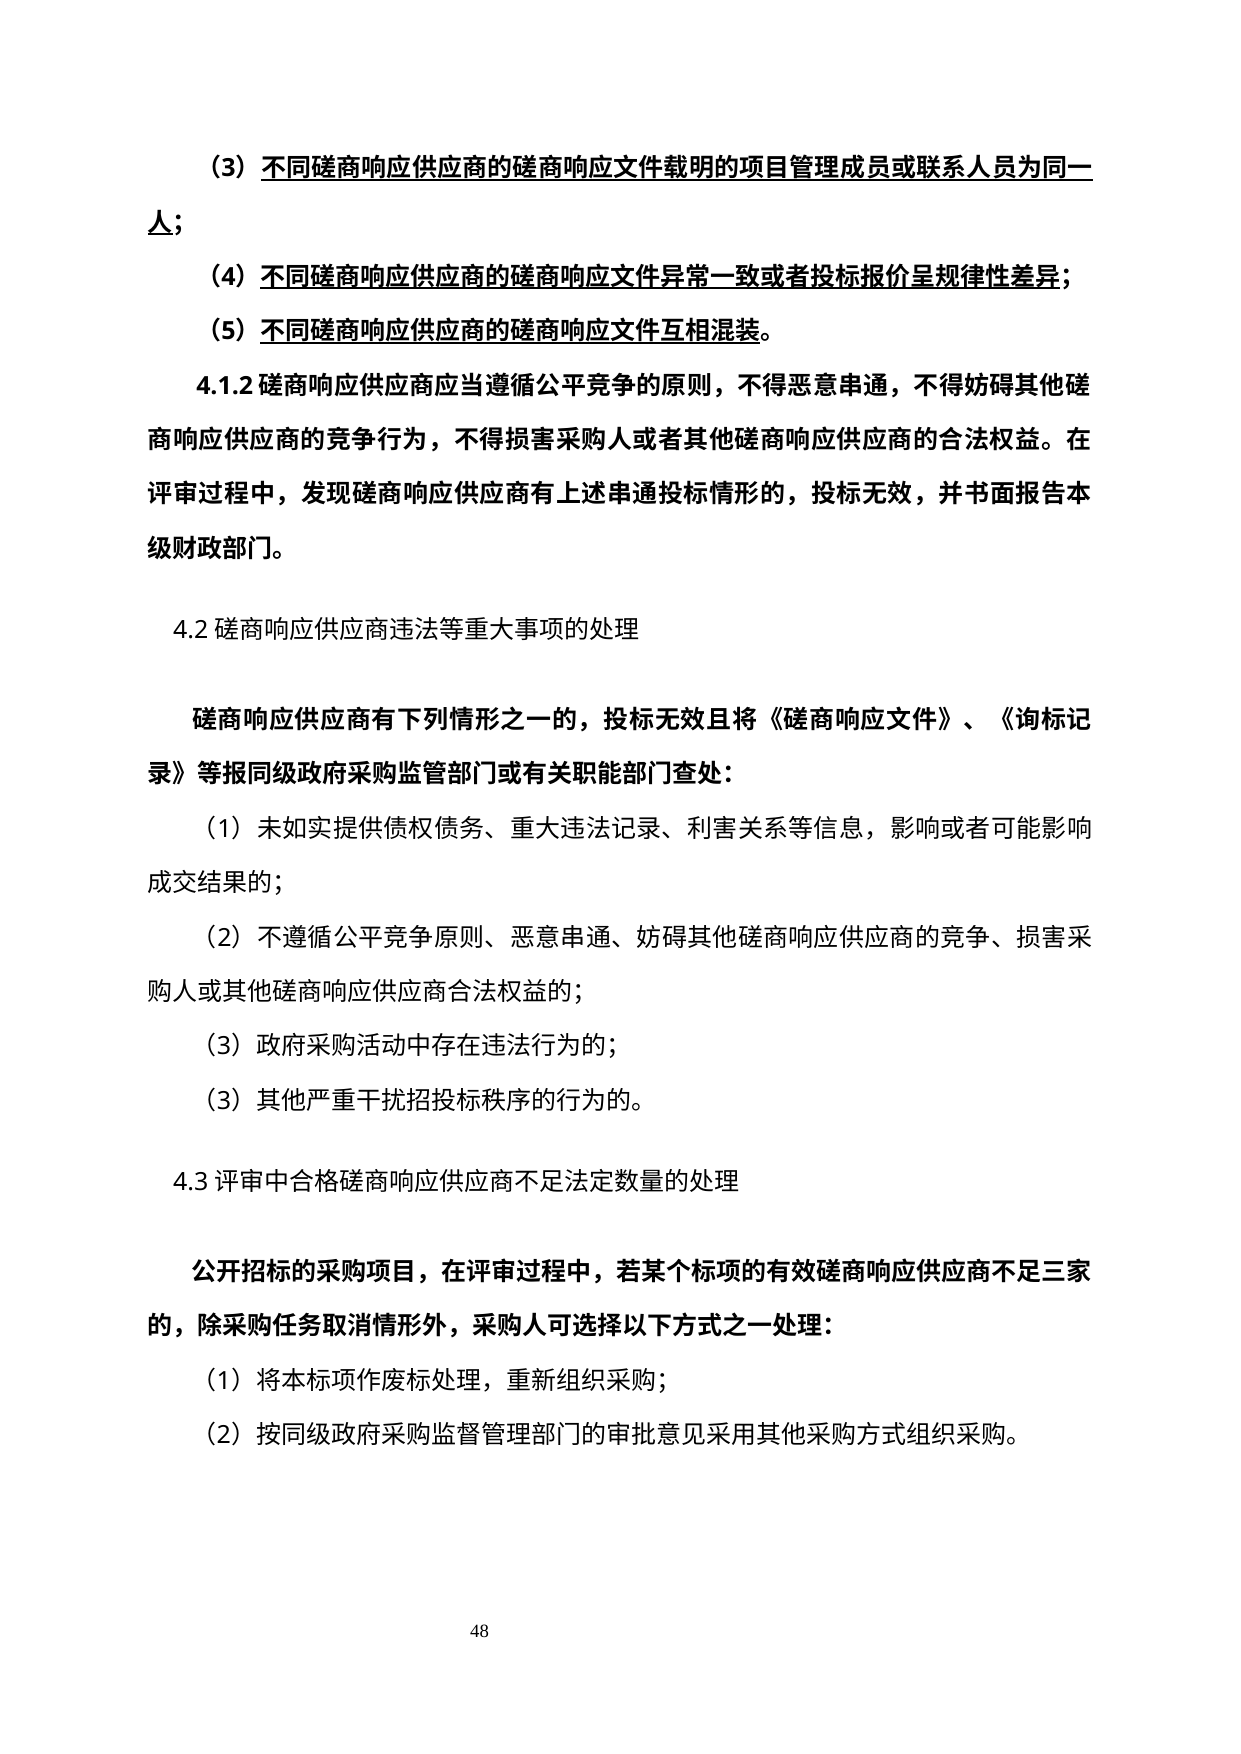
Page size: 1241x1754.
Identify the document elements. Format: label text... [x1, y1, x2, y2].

text 4.1.2磋商响应供应商应当遵循公平竞争的原则，不得恶意串通，不得妨碍其他磋商响应供应商的竞争行为，不得损害采购人或者其他磋商响应供应商的合法权益。在评审过程中，发现磋商响应供应商有上述串通投标情形的，投标无效，并书面报告本级财政部门。 [148, 365, 1092, 564]
text （3）不同磋商响应供应商的磋商响应文件载明的项目管理成员或联系人员为同一人； [148, 148, 1092, 238]
text （2）按同级政府采购监督管理部门的审批意见采用其他采购方式组织采购。 [148, 1414, 1092, 1451]
text 磋商响应供应商有下列情形之一的，投标无效且将《磋商响应文件》、《询标记录》等报同级政府采购监管部门或有关职能部门查处： [148, 699, 1092, 790]
text （1）未如实提供债权债务、重大违法记录、利害关系等信息，影响或者可能影响成交结果的； [148, 808, 1092, 899]
text （2）不遵循公平竞争原则、恶意串通、妨碍其他磋商响应供应商的竞争、损害采购人或其他磋商响应供应商合法权益的； [148, 917, 1092, 1008]
text 4.3 评审中合格磋商响应供应商不足法定数量的处理 [148, 1162, 1092, 1198]
text （1）将本标项作废标处理，重新组织采购； [148, 1360, 1092, 1396]
text （5）不同磋商响应供应商的磋商响应文件互相混装。 [148, 311, 1092, 347]
text （3）其他严重干扰招投标秩序的行为的。 [148, 1080, 1092, 1116]
text （4）不同磋商响应供应商的磋商响应文件异常一致或者投标报价呈规律性差异； [148, 256, 1092, 293]
text 公开招标的采购项目，在评审过程中，若某个标项的有效磋商响应供应商不足三家的，除采购任务取消情形外，采购人可选择以下方式之一处理： [148, 1251, 1092, 1342]
text （3）政府采购活动中存在违法行为的； [148, 1026, 1092, 1062]
text 4.2 磋商响应供应商违法等重大事项的处理 [148, 610, 1092, 646]
